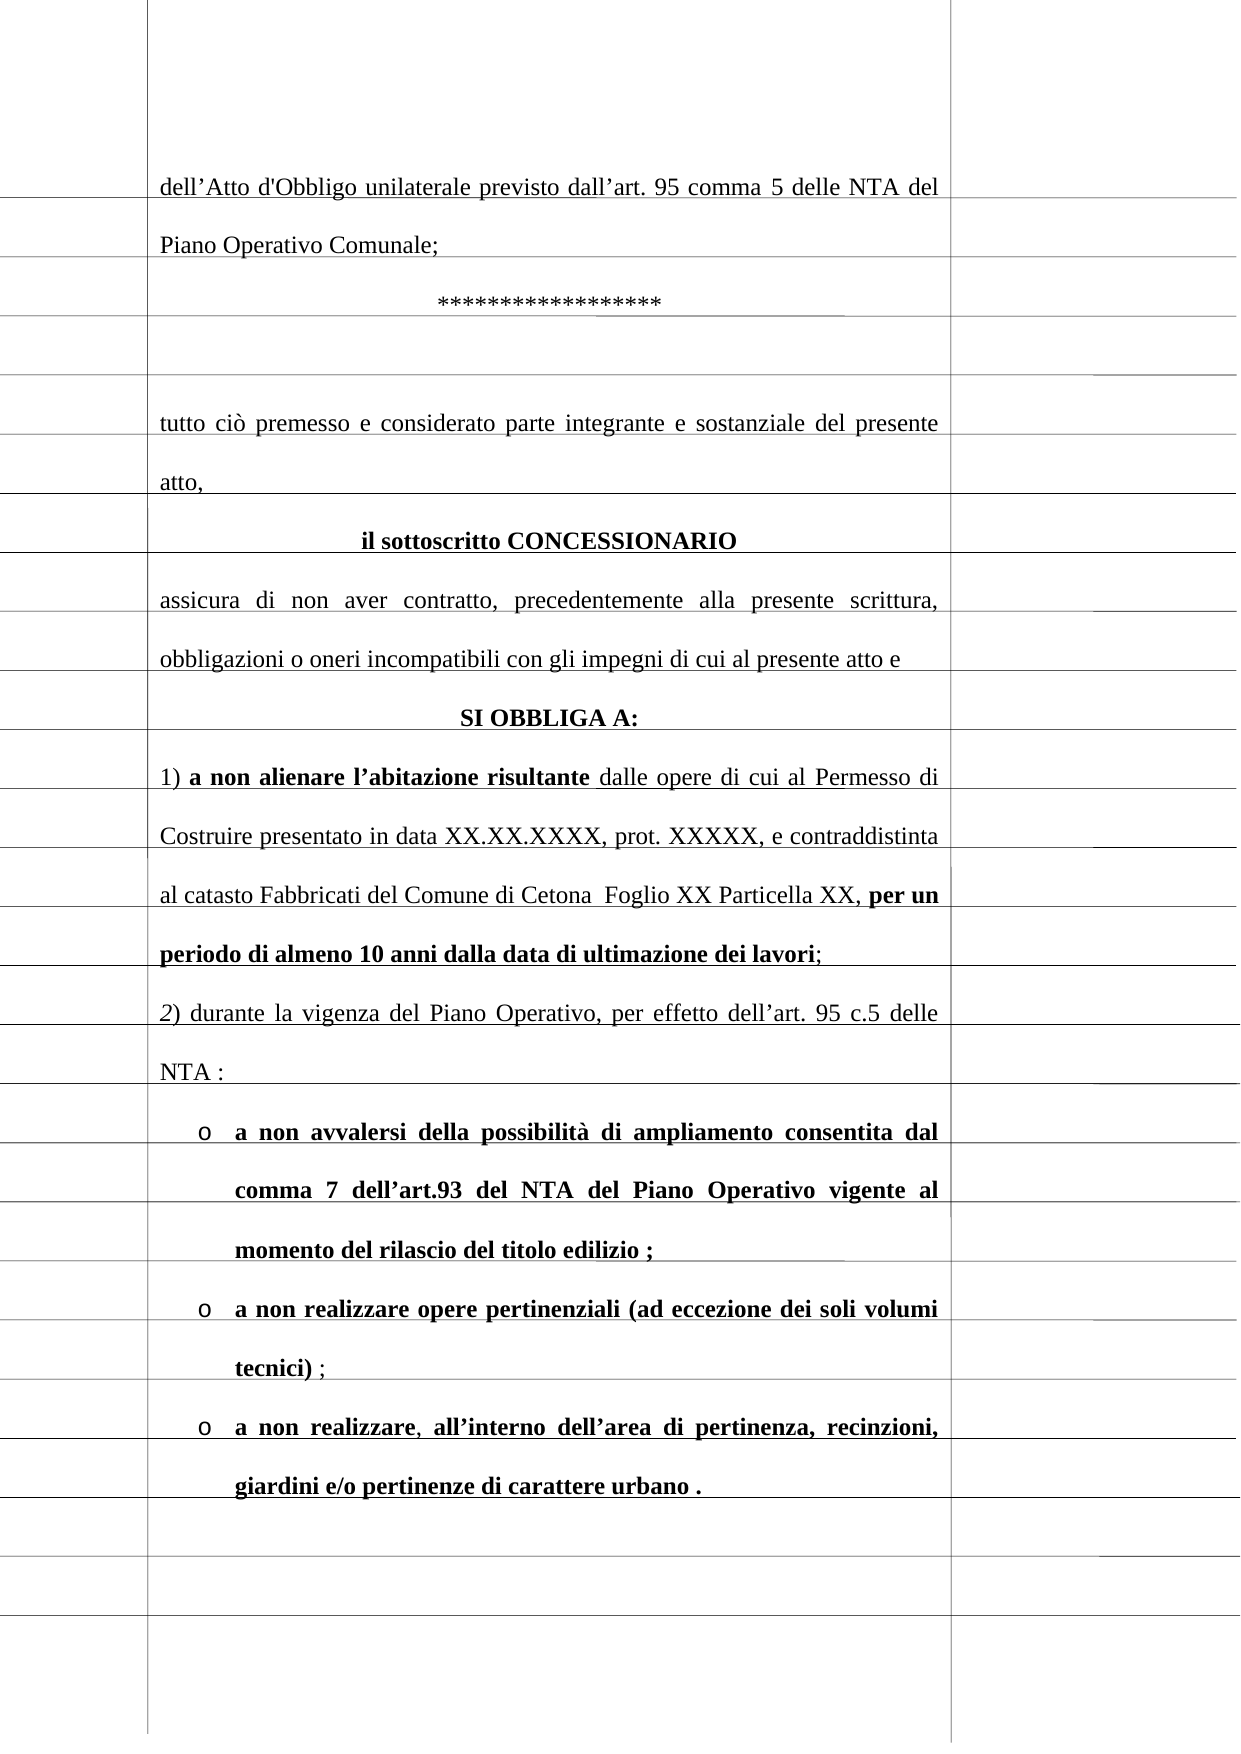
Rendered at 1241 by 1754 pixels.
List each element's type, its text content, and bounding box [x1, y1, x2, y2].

text SI OBBLIGA A: [159, 679, 939, 738]
text ****************** [159, 266, 939, 325]
list a non avvalersi della possibilità di ampliamento consentita dal comma 7 dell’art.93 del NTA del Piano Operativo vigente al momento del rilascio del titolo edilizio ; [197, 1093, 939, 1270]
text 2) durante la vigenza del Piano Operativo, per effetto dell’art. 95 c.5 delle NTA : [159, 974, 939, 1093]
list a non realizzare opere pertinenziali (ad eccezione dei soli volumi tecnici) ; [197, 1270, 939, 1388]
text assicura di non aver contratto, precedentemente alla presente scrittura, obbligazioni o oneri incompatibili con gli impegni di cui al presente atto e [159, 561, 939, 679]
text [159, 148, 939, 266]
text il sottoscritto CONCESSIONARIO [159, 502, 939, 561]
text 1) a non alienare l’abitazione risultante dalle opere di cui al Permesso di Costruire presentato in data XX.XX.XXXX, prot. XXXXX, e contraddistinta al catasto Fabbricati del Comune di Cetona Foglio XX Particella XX, per un periodo di almeno 10 anni dalla data di ultimazione dei lavori; [159, 738, 939, 974]
list a non realizzare, all’interno dell’area di pertinenza, recinzioni, giardini e/o pertinenze di carattere urbano . [197, 1388, 939, 1506]
text tutto ciò premesso e considerato parte integrante e sostanziale del presente atto, [159, 384, 939, 502]
